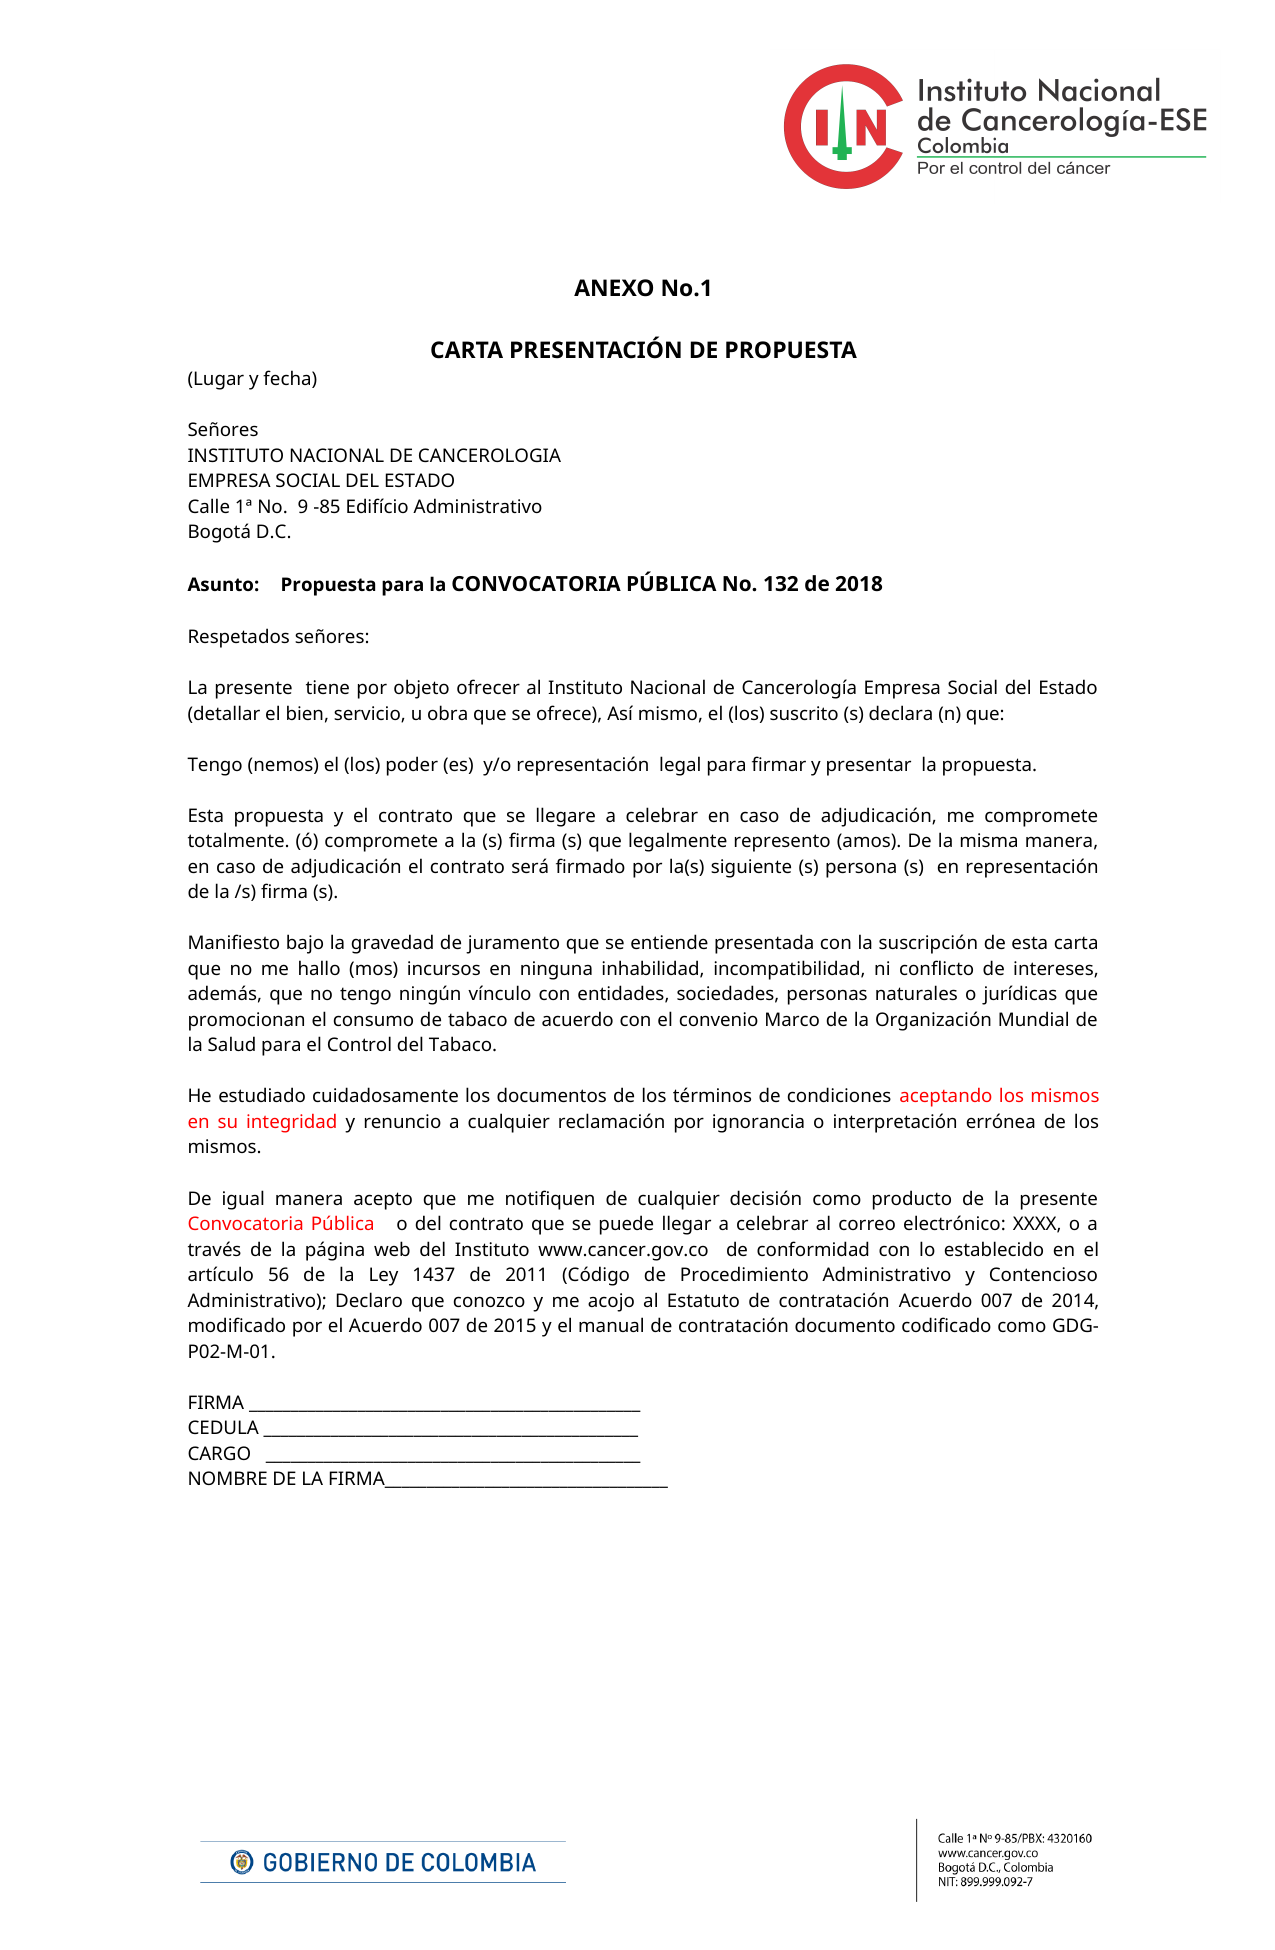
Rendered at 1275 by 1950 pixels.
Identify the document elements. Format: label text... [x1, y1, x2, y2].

text Manifiesto bajo la gravedad de juramento que se entiende presentada con la suscripción de esta carta que no me hallo (mos) incursos en ninguna inhabilidad, incompatibilidad, ni conflicto de intereses, además, que no tengo ningún vínculo con entidades, sociedades, personas naturales o jurídicas que promocionan el consumo de tabaco de acuerdo con el convenio Marco de de para el Control del Tabaco. [187, 930, 1099, 1057]
text EMPRESA SOCIAL DEL ESTADO [187, 467, 1099, 493]
text Respetados señores: [187, 623, 1099, 649]
picture [769, 49, 1221, 204]
text CEDULA _____________________________________________ [187, 1414, 1099, 1440]
text CARGO _____________________________________________ [187, 1440, 1099, 1466]
text INSTITUTO NACIONAL DE CANCEROLOGIA [187, 442, 1099, 467]
text FIRMA _______________________________________________ [187, 1389, 1099, 1414]
text (Lugar y fecha) [187, 365, 1099, 391]
text Esta propuesta y el contrato que se llegare a celebrar en caso de adjudicación, me compromete totalmente. (ó) compromete a la (s) firma (s) que legalmente represento (amos). De la misma manera, en caso de adjudicación el contrato será firmado por la(s) siguiente (s) persona (s) en representación de la /s) firma (s). [187, 802, 1099, 904]
text Señores [187, 416, 1099, 442]
subtitle CARTA PRESENTACIÓN DE PROPUESTA [187, 334, 1099, 365]
text NOMBRE DE __________________________________ [187, 1466, 1099, 1491]
picture [159, 1811, 1116, 1907]
text Calle 1ª No. 9 -85 Edifício Administrativo [187, 493, 1099, 518]
subtitle ANEXO No.1 [187, 272, 1099, 303]
text Bogotá D.C. [187, 518, 1099, 544]
text De igual manera acepto que me notifiquen de cualquier decisión como producto de la presente Convocatoria Pública o del contrato que se puede llegar a celebrar al correo electrónico: XXXX, o a través de la página web del Instituto www.cancer.gov.co de conformidad con lo establecido en el artículo 56 de la Ley 1437 de 2011 (Código de Procedimiento Administrativo y Contencioso Administrativo); Declaro que conozco y me acojo al Estatuto de contratación Acuerdo 007 de 2014, modificado por el Acuerdo 007 de 2015 y el manual de contratación documento codificado como GDG-P02-M-01. [187, 1185, 1099, 1363]
subtitle Asunto: Propuesta para la CONVOCATORIA PÚBLICA No. 132 de 2018 [187, 569, 1099, 598]
text Tengo (nemos) el (los) poder (es) y/o representación legal para firmar y presentar la propuesta. [187, 751, 1099, 777]
text La presente tiene por objeto ofrecer al Instituto Nacional de Cancerología Empresa Social del Estado (detallar el bien, servicio, u obra que se ofrece), Así mismo, el (los) suscrito (s) declara (n) que: [187, 674, 1099, 726]
text He estudiado cuidadosamente los documentos de los términos de condiciones aceptando los mismos en su integridad y renuncio a cualquier reclamación por ignorancia o interpretación errónea de los mismos. [187, 1083, 1099, 1159]
